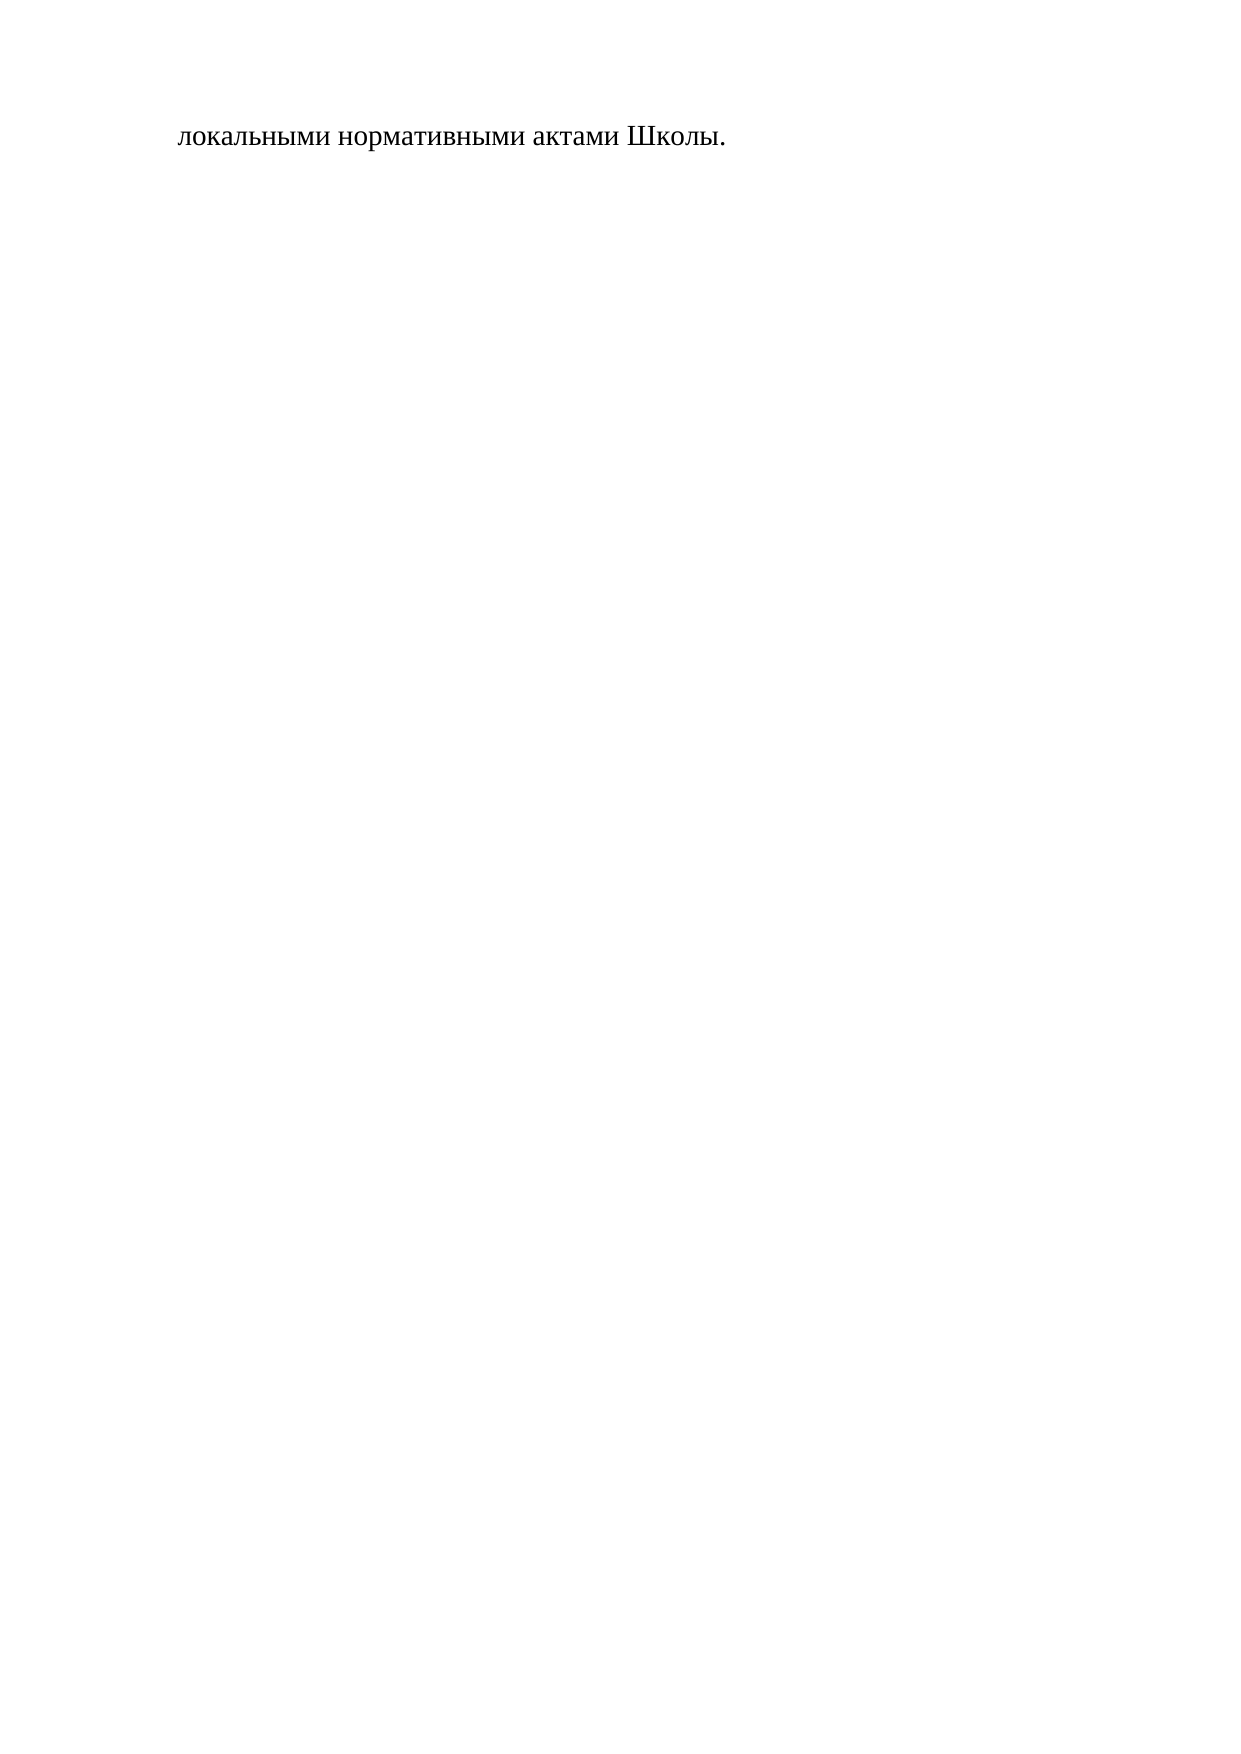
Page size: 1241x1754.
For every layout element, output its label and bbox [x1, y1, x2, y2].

text [177, 118, 1152, 152]
